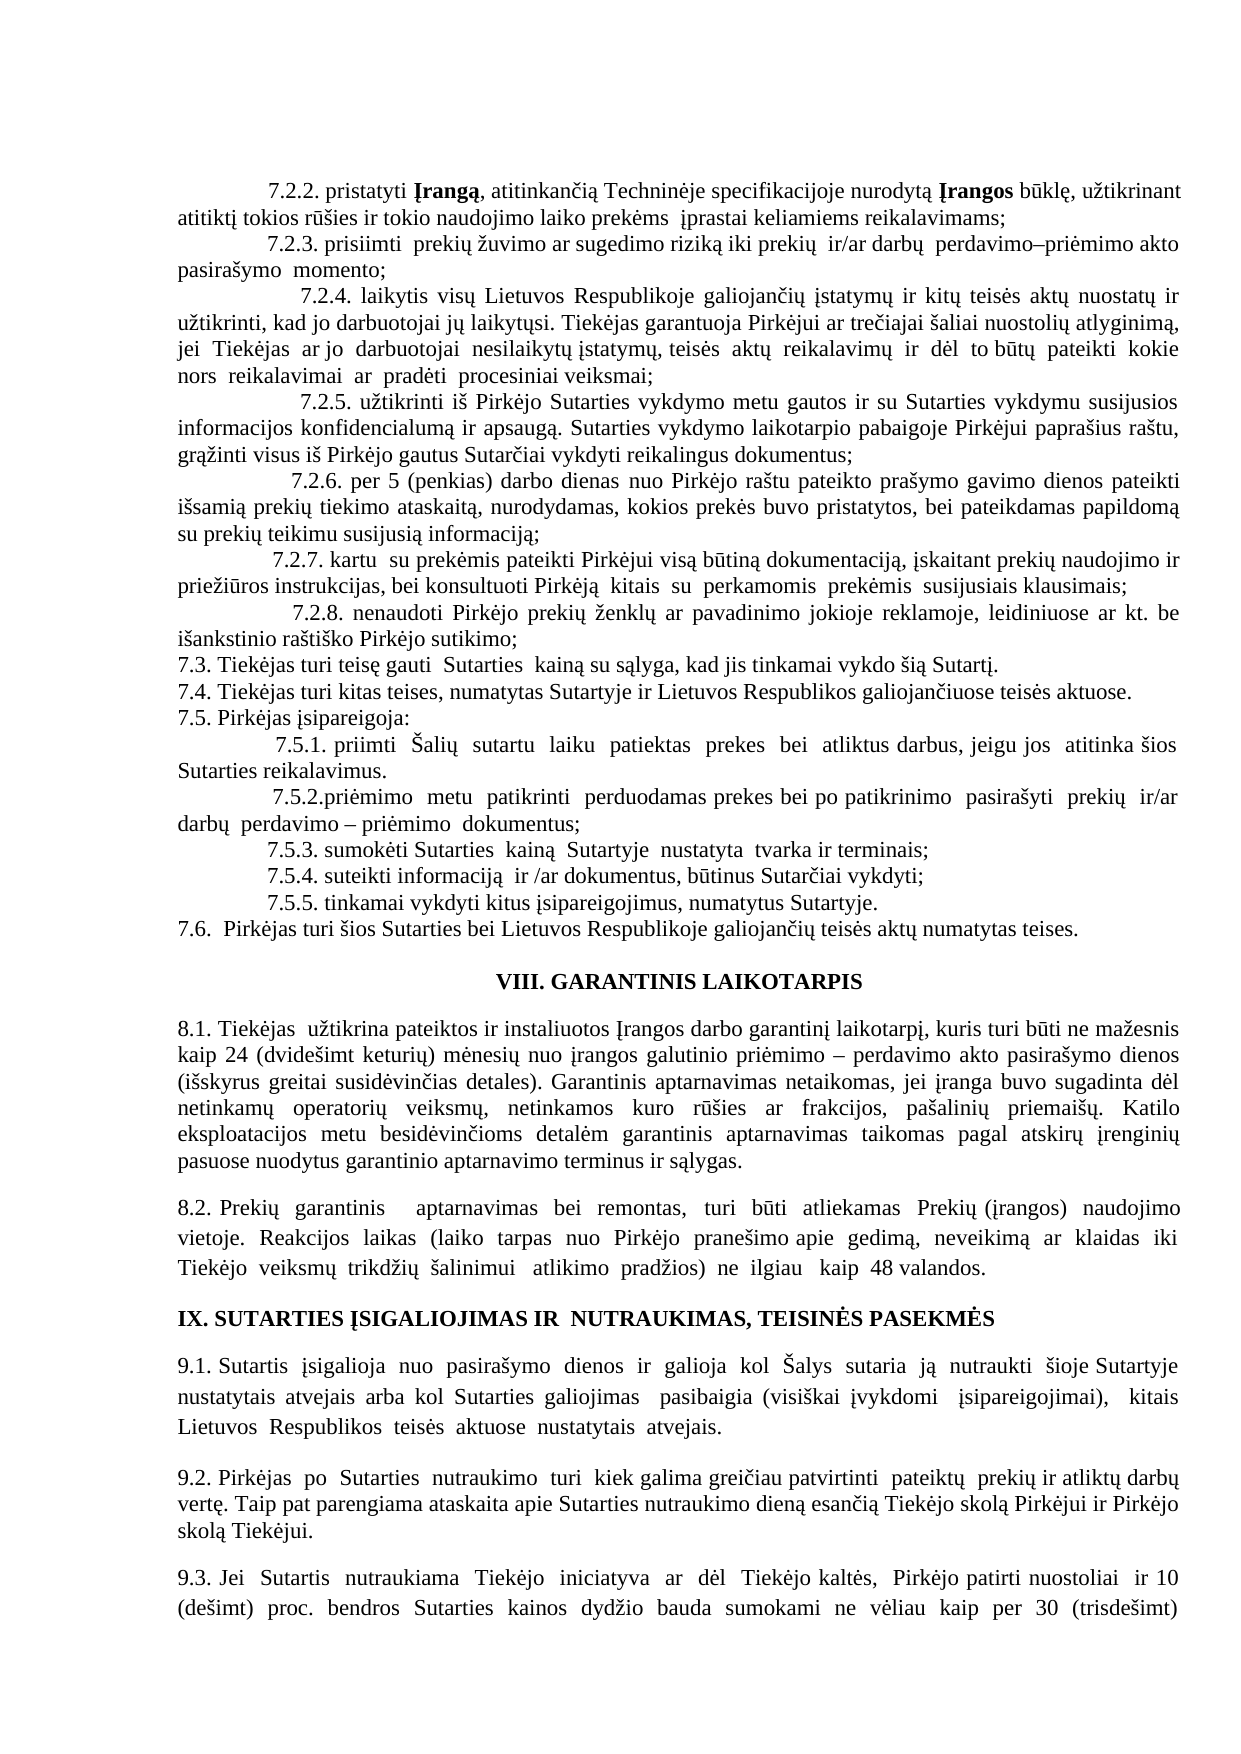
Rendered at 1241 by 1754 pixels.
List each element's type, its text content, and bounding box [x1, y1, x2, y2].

text 7.5.5. tinkamai vykdyti kitus įsipareigojimus, numatytus Sutartyje. [177, 889, 1181, 915]
text 7.5.4. suteikti informaciją ir /ar dokumentus, būtinus Sutarčiai vykdyti; [177, 862, 1181, 889]
text 7.6. Pirkėjas turi šios Sutarties bei Lietuvos Respublikoje galiojančių teisės aktų numatytas teises. [177, 915, 1181, 941]
text 7.5.1. priimti Šalių sutartu laiku patiektas prekes bei atliktus darbus, jeigu jos atitinka šios Sutarties reikalavimus. [177, 731, 1181, 783]
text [177, 1564, 1181, 1621]
text 7.5.2.priėmimo metu patikrinti perduodamas prekes bei po patikrinimo pasirašyti prekių ir/ar darbų perdavimo – priėmimo dokumentus; [177, 783, 1181, 836]
text 7.4. Tiekėjas turi kitas teises, numatytas Sutartyje ir Lietuvos Respublikos galiojančiuose teisės aktuose. [177, 678, 1181, 704]
text 7.2.2. pristatyti Įrangą, atitinkančią Techninėje specifikacijoje nurodytą Įrangos būklę, užtikrinant atitiktį tokios rūšies ir tokio naudojimo laiko prekėms įprastai keliamiems reikalavimams; [177, 177, 1181, 230]
text 8.2. Prekių garantinis aptarnavimas bei remontas, turi būti atliekamas Prekių (įrangos) naudojimo vietoje. Reakcijos laikas (laiko tarpas nuo Pirkėjo pranešimo apie gedimą, neveikimą ar klaidas iki Tiekėjo veiksmų trikdžių šalinimui atlikimo pradžios) ne ilgiau kaip 48 valandos. [177, 1194, 1181, 1281]
text 7.2.5. užtikrinti iš Pirkėjo Sutarties vykdymo metu gautos ir su Sutarties vykdymu susijusios informacijos konfidencialumą ir apsaugą. Sutarties vykdymo laikotarpio pabaigoje Pirkėjui paprašius raštu, grąžinti visus iš Pirkėjo gautus Sutarčiai vykdyti reikalingus dokumentus; [177, 388, 1181, 467]
text 7.2.6. per 5 (penkias) darbo dienas nuo Pirkėjo raštu pateikto prašymo gavimo dienos pateikti išsamią prekių tiekimo ataskaitą, nurodydamas, kokios prekės buvo pristatytos, bei pateikdamas papildomą su prekių teikimu susijusią informaciją; [177, 467, 1181, 546]
text VIII. GARANTINIS LAIKOTARPIS [177, 968, 1181, 994]
text 7.2.7. kartu su prekėmis pateikti Pirkėjui visą būtiną dokumentaciją, įskaitant prekių naudojimo ir priežiūros instrukcijas, bei konsultuoti Pirkėją kitais su perkamomis prekėmis susijusiais klausimais; [177, 546, 1181, 599]
text IX. SUTARTIES ĮSIGALIOJIMAS IR NUTRAUKIMAS, TEISINĖS PASEKMĖS [177, 1305, 1181, 1332]
text 8.1. Tiekėjas užtikrina pateiktos ir instaliuotos Įrangos darbo garantinį laikotarpį, kuris turi būti ne mažesnis kaip 24 (dvidešimt keturių) mėnesių nuo įrangos galutinio priėmimo – perdavimo akto pasirašymo dienos (išskyrus greitai susidėvinčias detales). Garantinis aptarnavimas netaikomas, jei įranga buvo sugadinta dėl netinkamų operatorių veiksmų, netinkamos kuro rūšies ar frakcijos, pašalinių priemaišų. Katilo eksploatacijos metu besidėvinčioms detalėm garantinis aptarnavimas taikomas pagal atskirų įrenginių pasuose nuodytus garantinio aptarnavimo terminus ir sąlygas. [177, 1015, 1181, 1173]
text 7.5.3. sumokėti Sutarties kainą Sutartyje nustatyta tvarka ir terminais; [177, 836, 1181, 862]
text 7.3. Tiekėjas turi teisę gauti Sutarties kainą su sąlyga, kad jis tinkamai vykdo šią Sutartį. [177, 652, 1181, 678]
text 7.2.8. nenaudoti Pirkėjo prekių ženklų ar pavadinimo jokioje reklamoje, leidiniuose ar kt. be išankstinio raštiško Pirkėjo sutikimo; [177, 599, 1181, 652]
text 7.2.3. prisiimti prekių žuvimo ar sugedimo riziką iki prekių ir/ar darbų perdavimo–priėmimo akto pasirašymo momento; [177, 230, 1181, 283]
text 7.2.4. laikytis visų Lietuvos Respublikoje galiojančių įstatymų ir kitų teisės aktų nuostatų ir užtikrinti, kad jo darbuotojai jų laikytųsi. Tiekėjas garantuoja Pirkėjui ar trečiajai šaliai nuostolių atlyginimą, jei Tiekėjas ar jo darbuotojai nesilaikytų įstatymų, teisės aktų reikalavimų ir dėl to būtų pateikti kokie nors reikalavimai ar pradėti procesiniai veiksmai; [177, 283, 1181, 388]
text 7.5. Pirkėjas įsipareigoja: [177, 704, 1181, 731]
text 9.2. Pirkėjas po Sutarties nutraukimo turi kiek galima greičiau patvirtinti pateiktų prekių ir atliktų darbų vertę. Taip pat parengiama ataskaita apie Sutarties nutraukimo dieną esančią Tiekėjo skolą Pirkėjui ir Pirkėjo skolą Tiekėjui. [177, 1464, 1181, 1543]
text 9.1. Sutartis įsigalioja nuo pasirašymo dienos ir galioja kol Šalys sutaria ją nutraukti šioje Sutartyje nustatytais atvejais arba kol Sutarties galiojimas pasibaigia (visiškai įvykdomi įsipareigojimai), kitais Lietuvos Respublikos teisės aktuose nustatytais atvejais. [177, 1353, 1181, 1439]
